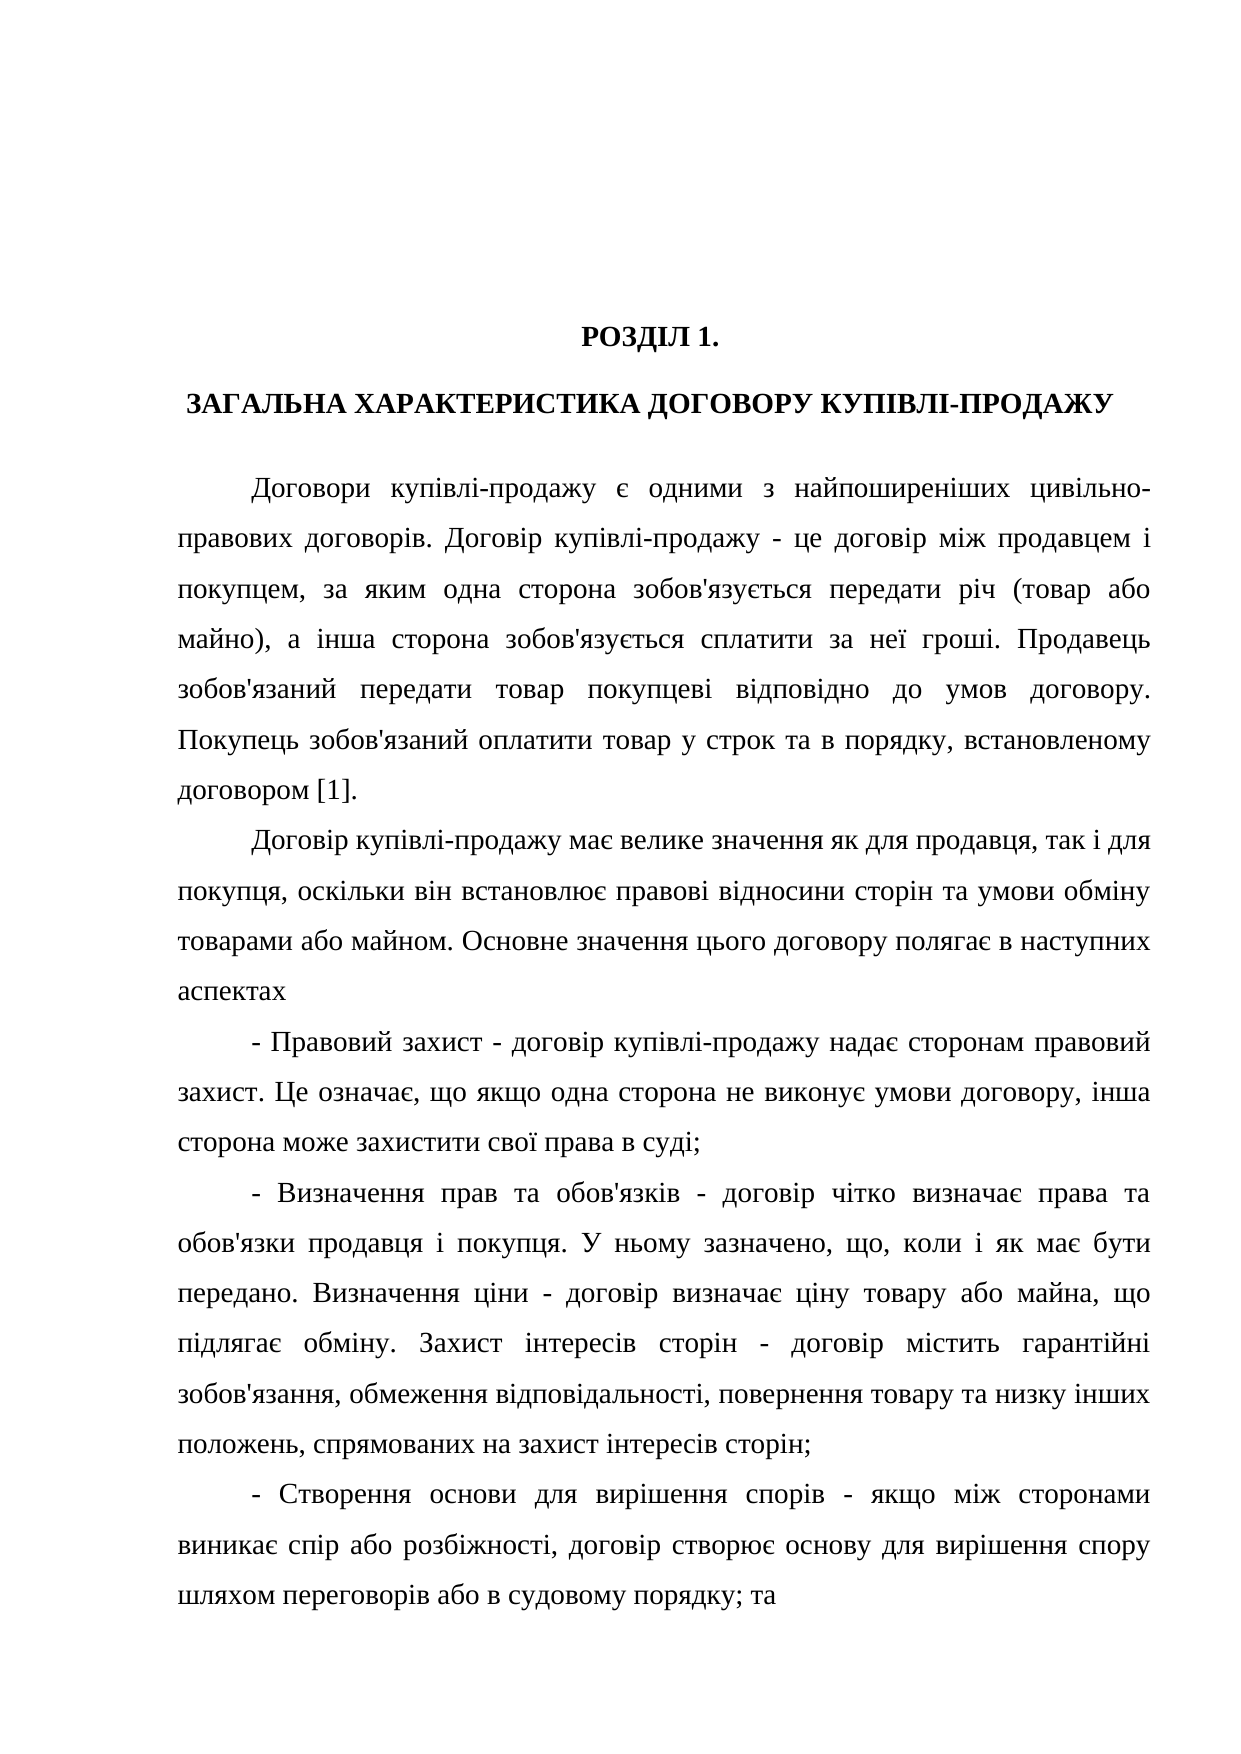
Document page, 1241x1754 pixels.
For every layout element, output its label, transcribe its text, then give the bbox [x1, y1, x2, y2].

text Договір купівлі-продажу має велике значення як для продавця, так і для покупця, оскільки він встановлює правові відносини сторін та умови обміну товарами або майном. Основне значення цього договору полягає в наступних аспектах [177, 822, 1152, 1007]
text - Визначення прав та обов'язків - договір чітко визначає права та обов'язки продавця і покупця. У ньому зазначено, що, коли і як має бути передано. Визначення ціни - договір визначає ціну товару або майна, що підлягає обміну. Захист інтересів сторін - договір містить гарантійні зобов'язання, обмеження відповідальності, повернення товару та низку інших положень, спрямованих на захист інтересів сторін; [177, 1175, 1152, 1460]
text - Створення основи для вирішення спорів - якщо між сторонами виникає спір або розбіжності, договір створює основу для вирішення спору шляхом переговорів або в судовому порядку; та [177, 1477, 1152, 1611]
text ЗАГАЛЬНА ХАРАКТЕРИСТИКА ДОГОВОРУ КУПІВЛІ-ПРОДАЖУ [177, 386, 1123, 420]
text - Правовий захист - договір купівлі-продажу надає сторонам правовий захист. Це означає, що якщо одна сторона не виконує умови договору, інша сторона може захистити свої права в суді; [177, 1024, 1152, 1158]
text РОЗДІЛ 1. [177, 319, 1123, 353]
text Договори купівлі-продажу є одними з найпоширеніших цивільно-правових договорів. Договір купівлі-продажу - це договір між продавцем і покупцем, за яким одна сторона зобов'язується передати річ (товар або майно), а інша сторона зобов'язується сплатити за неї гроші. Продавець зобов'язаний передати товар покупцеві відповідно до умов договору. Покупець зобов'язаний оплатити товар у строк та в порядку, встановленому договором [1]. [177, 470, 1152, 806]
